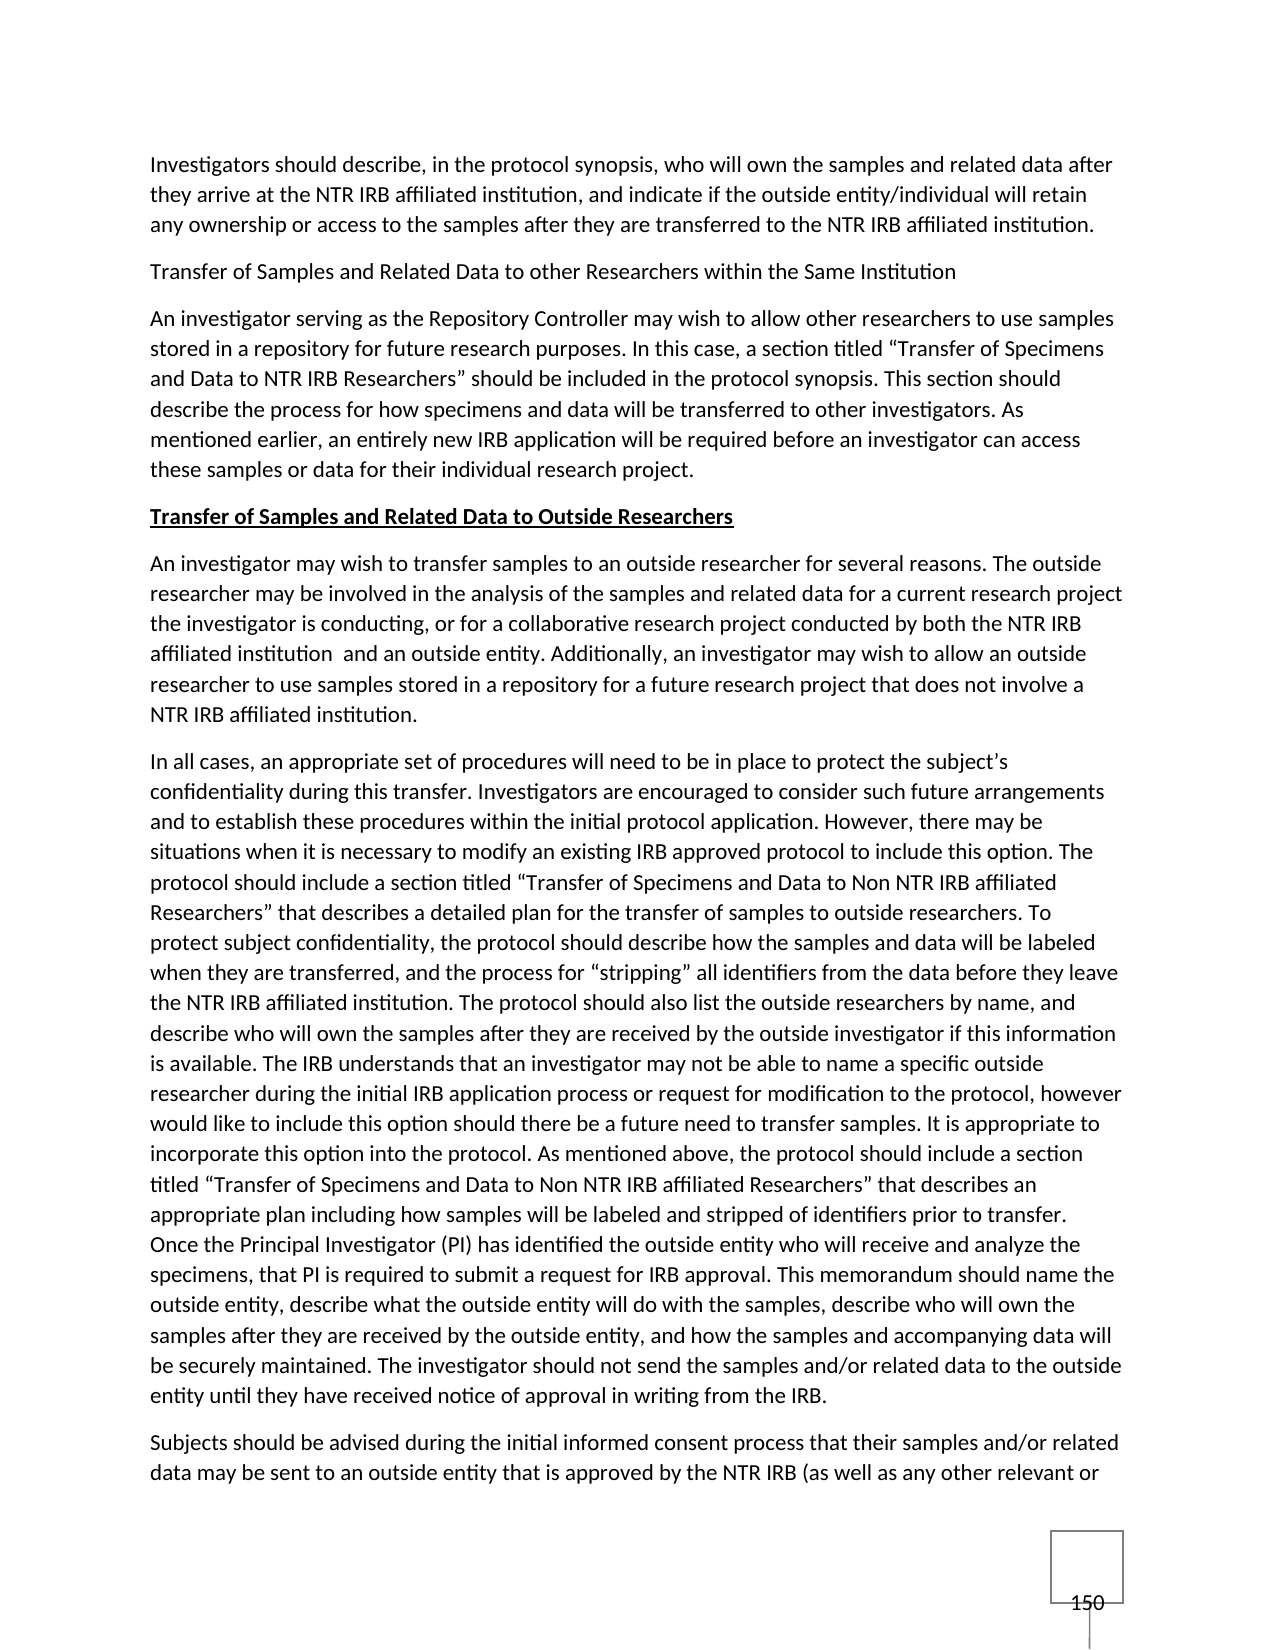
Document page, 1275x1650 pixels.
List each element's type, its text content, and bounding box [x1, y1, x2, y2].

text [150, 1428, 1125, 1486]
text In all cases, an appropriate set of procedures will need to be in place to protect the subject’s confidentiality during this transfer. Investigators are encouraged to consider such future arrangements and to establish these procedures within the initial protocol application. However, there may be situations when it is necessary to modify an existing IRB approved protocol to include this option. The protocol should include a section titled “Transfer of Specimens and Data to Non NTR IRB affiliated Researchers” that describes a detailed plan for the transfer of samples to outside researchers. To protect subject confidentiality, the protocol should describe how the samples and data will be labeled when they are transferred, and the process for “stripping” all identifiers from the data before they leave the NTR IRB affiliated institution. The protocol should also list the outside researchers by name, and describe who will own the samples after they are received by the outside investigator if this information is available. The IRB understands that an investigator may not be able to name a specific outside researcher during the initial IRB application process or request for modification to the protocol, however would like to include this option should there be a future need to transfer samples. It is appropriate to incorporate this option into the protocol. As mentioned above, the protocol should include a section titled “Transfer of Specimens and Data to Non NTR IRB affiliated Researchers” that describes an appropriate plan including how samples will be labeled and stripped of identifiers prior to transfer. Once the Principal Investigator (PI) has identified the outside entity who will receive and analyze the specimens, that PI is required to submit a request for IRB approval. This memorandum should name the outside entity, describe what the outside entity will do with the samples, describe who will own the samples after they are received by the outside entity, and how the samples and accompanying data will be securely maintained. The investigator should not send the samples and/or related data to the outside entity until they have received notice of approval in writing from the IRB. [150, 747, 1125, 1409]
text Investigators should describe, in the protocol synopsis, who will own the samples and related data after they arrive at the NTR IRB affiliated institution, and indicate if the outside entity/individual will retain any ownership or access to the samples after they are transferred to the NTR IRB affiliated institution. [150, 150, 1125, 238]
text An investigator may wish to transfer samples to an outside researcher for several reasons. The outside researcher may be involved in the analysis of the samples and related data for a current research project the investigator is conducting, or for a collaborative research project conducted by both the NTR IRB affiliated institution and an outside entity. Additionally, an investigator may wish to allow an outside researcher to use samples stored in a repository for a future research project that does not involve a NTR IRB affiliated institution. [150, 549, 1125, 728]
text Transfer of Samples and Related Data to other Researchers within the Same Institution [150, 257, 1125, 285]
text An investigator serving as the Repository Controller may wish to allow other researchers to use samples stored in a repository for future research purposes. In this case, a section titled “Transfer of Specimens and Data to NTR IRB Researchers” should be included in the protocol synopsis. This section should describe the process for how specimens and data will be transferred to other investigators. As mentioned earlier, an entirely new IRB application will be required before an investigator can access these samples or data for their individual research project. [150, 304, 1125, 483]
text Transfer of Samples and Related Data to Outside Researchers [150, 502, 1125, 530]
